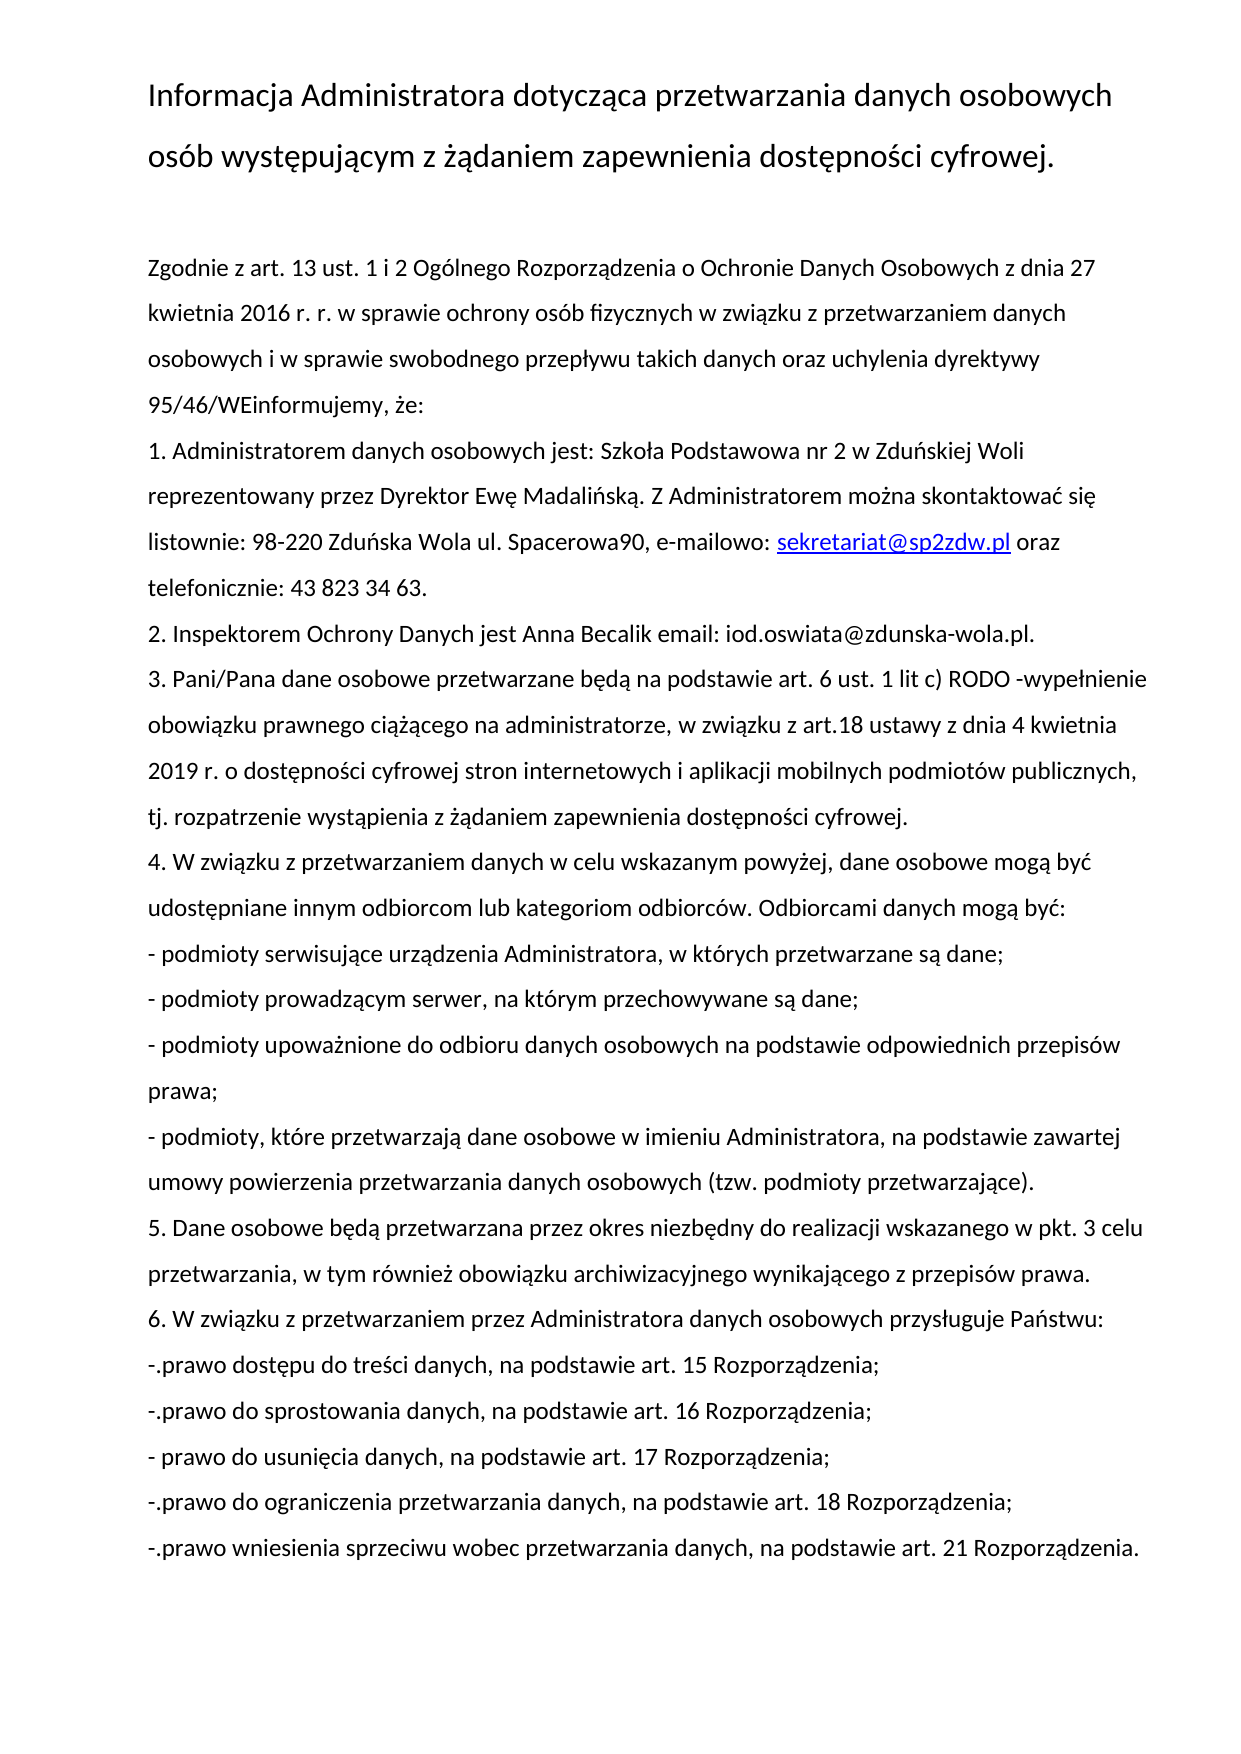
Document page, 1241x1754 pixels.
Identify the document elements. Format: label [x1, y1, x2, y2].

subtitle [148, 74, 1152, 1563]
